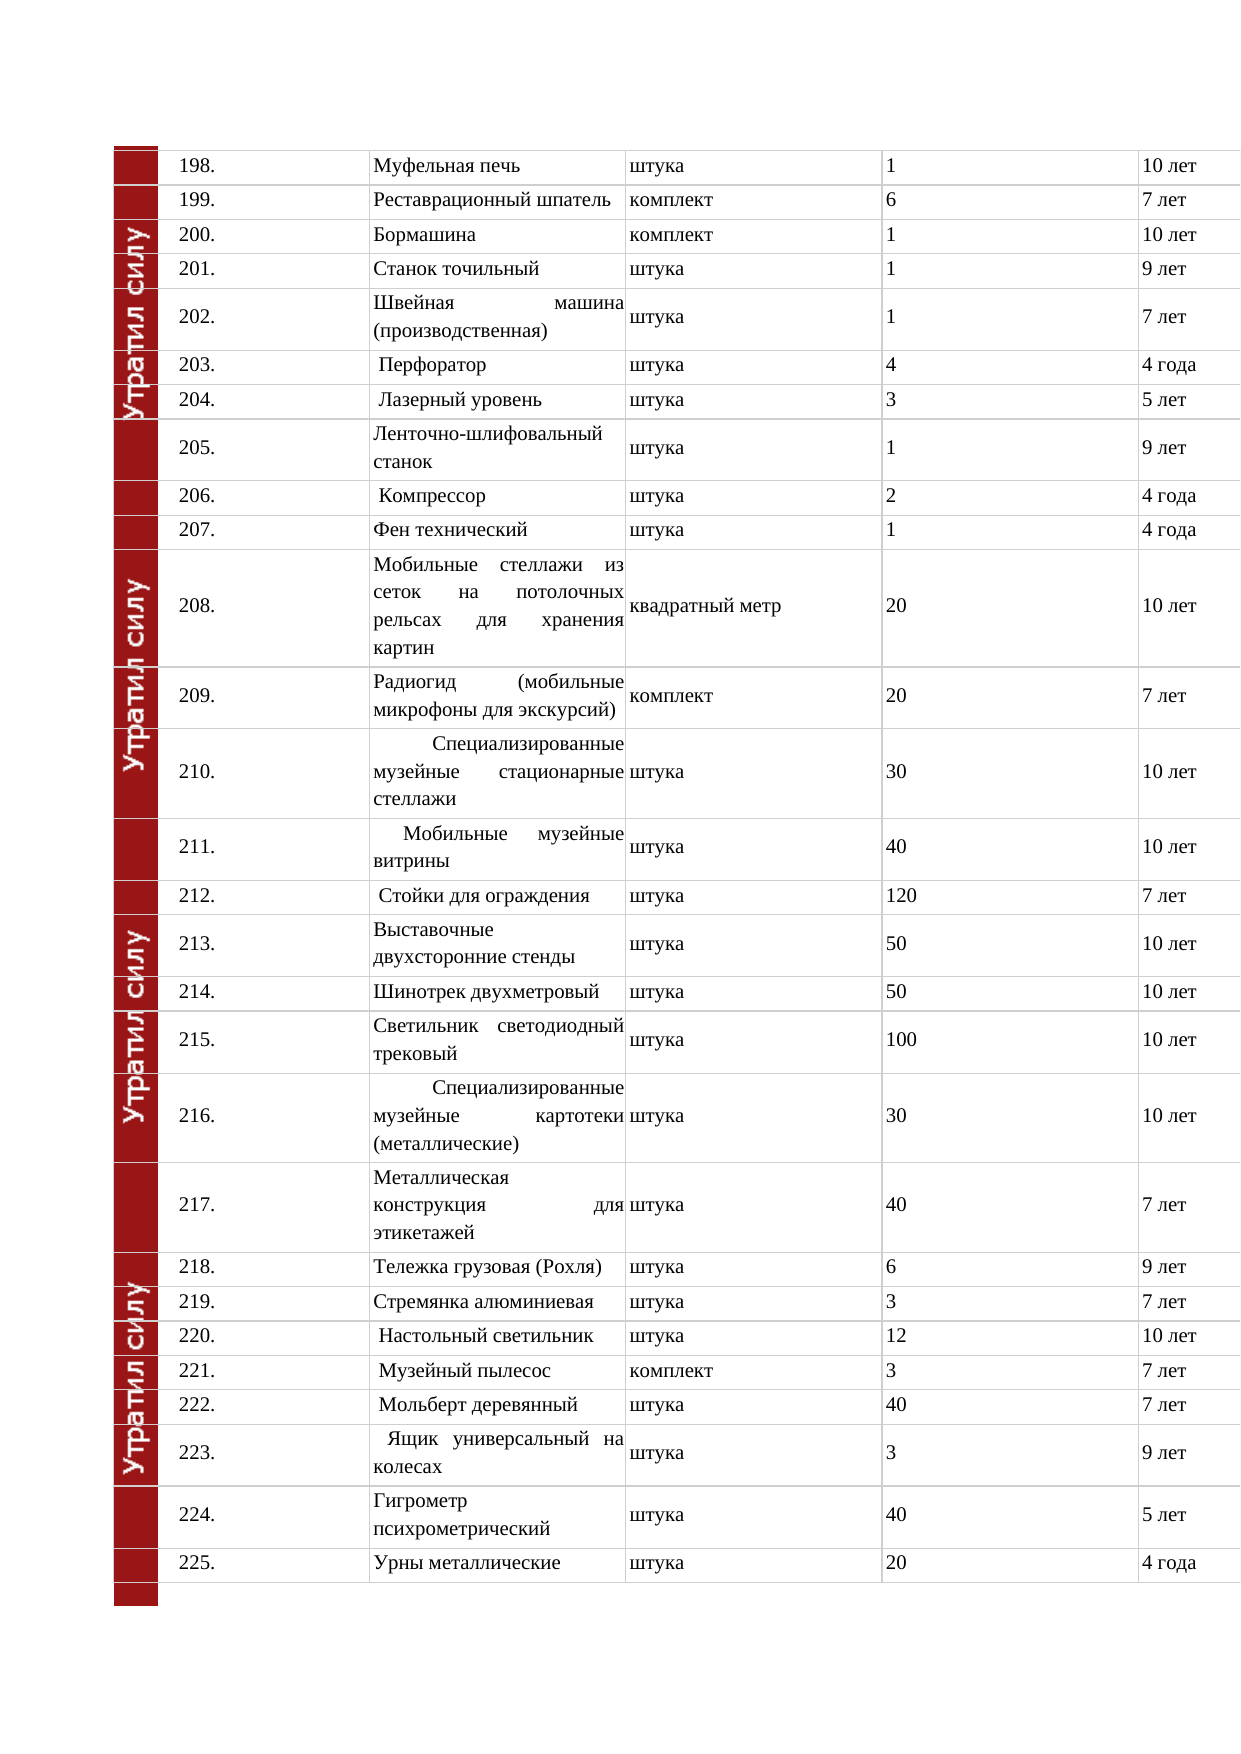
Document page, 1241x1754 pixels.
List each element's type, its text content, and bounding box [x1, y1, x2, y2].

table_cell 50 [883, 915, 1138, 976]
table_cell 40 [883, 1390, 1138, 1423]
table_cell 100 [883, 1012, 1138, 1072]
table_cell штука [626, 1012, 881, 1072]
table_cell Тележка грузовая (Рохля) [370, 1253, 625, 1286]
table_cell штука [626, 1390, 881, 1423]
table_cell штука [626, 481, 881, 514]
table_cell 1 [883, 516, 1138, 549]
table_cell штука [626, 151, 881, 184]
table_cell 3 [883, 385, 1138, 418]
table_cell 210. [114, 729, 369, 818]
table_cell 224. [114, 1487, 369, 1547]
table_cell 221. [114, 1356, 369, 1389]
table_cell 9 лет [1139, 1425, 1240, 1485]
table_cell 4 года [1139, 351, 1240, 384]
table_cell 5 лет [1139, 385, 1240, 418]
table_cell 1 [883, 420, 1138, 480]
picture [114, 146, 158, 150]
table_cell штука [626, 516, 881, 549]
table_cell 223. [114, 1425, 369, 1485]
table_cell 198. [114, 151, 369, 184]
table_cell 208. [114, 550, 369, 666]
table_cell комплект [626, 668, 881, 728]
table_cell 1 [883, 289, 1138, 349]
table_cell 222. [114, 1390, 369, 1423]
table_cell Стремянка алюминиевая [370, 1287, 625, 1320]
table_cell 10 лет [1139, 151, 1240, 184]
table_cell Радиогид (мобильные микрофоны для экскурсий) [370, 668, 625, 728]
table_cell штука [626, 385, 881, 418]
table_cell 12 [883, 1322, 1138, 1355]
table_cell 5 лет [1139, 1487, 1240, 1547]
table_cell 205. [114, 420, 369, 480]
table_cell 40 [883, 1163, 1138, 1252]
table_cell 200. [114, 220, 369, 253]
table_cell 10 лет [1139, 819, 1240, 880]
table_cell Гигрометр психрометрический [370, 1487, 625, 1547]
table_cell Перфоратор [370, 351, 625, 384]
table_cell Светильник светодиодный трековый [370, 1012, 625, 1072]
table_cell 7 лет [1139, 1163, 1240, 1252]
table_cell штука [626, 1253, 881, 1286]
table_cell квадратный метр [626, 550, 881, 666]
table_cell Специализированные музейные стационарные стеллажи [370, 729, 625, 818]
table_cell 7 лет [1139, 1390, 1240, 1423]
table_cell 1 [883, 151, 1138, 184]
table_cell 219. [114, 1287, 369, 1320]
table_cell Реставрационный шпатель [370, 186, 625, 219]
table_cell 30 [883, 1074, 1138, 1162]
table_cell 7 лет [1139, 1356, 1240, 1389]
table_cell штука [626, 420, 881, 480]
table_cell Специализированные музейные картотеки (металлические) [370, 1074, 625, 1162]
table_cell 20 [883, 1549, 1138, 1582]
table_cell 214. [114, 977, 369, 1010]
table_cell 10 лет [1139, 220, 1240, 253]
table_cell комплект [626, 220, 881, 253]
table_cell 215. [114, 1012, 369, 1072]
table_cell 9 лет [1139, 420, 1240, 480]
table_cell штука [626, 254, 881, 287]
table_cell штука [626, 729, 881, 818]
table_cell 1 [883, 220, 1138, 253]
table_cell штука [626, 1163, 881, 1252]
table_cell штука [626, 977, 881, 1010]
table_cell штука [626, 1425, 881, 1485]
table_cell штука [626, 881, 881, 914]
table_cell Выставочные двухсторонние стенды [370, 915, 625, 976]
table_cell 7 лет [1139, 186, 1240, 219]
table_cell Ящик универсальный на колесах [370, 1425, 625, 1485]
table_cell 40 [883, 819, 1138, 880]
table_cell 7 лет [1139, 881, 1240, 914]
table_cell 20 [883, 550, 1138, 666]
table_cell 2 [883, 481, 1138, 514]
table_cell Урны металлические [370, 1549, 625, 1582]
table_cell Станок точильный [370, 254, 625, 287]
table_cell 217. [114, 1163, 369, 1252]
table_cell 10 лет [1139, 729, 1240, 818]
table_cell Ленточно-шлифовальный станок [370, 420, 625, 480]
table_cell 209. [114, 668, 369, 728]
table_cell 212. [114, 881, 369, 914]
table_cell 9 лет [1139, 254, 1240, 287]
table_cell 211. [114, 819, 369, 880]
table_cell Швейная машина (производственная) [370, 289, 625, 349]
table_cell 218. [114, 1253, 369, 1286]
table_cell 1 [883, 254, 1138, 287]
table_cell 10 лет [1139, 1012, 1240, 1072]
table_cell штука [626, 915, 881, 976]
table_cell 6 [883, 1253, 1138, 1286]
table_cell 10 лет [1139, 550, 1240, 666]
table_cell 50 [883, 977, 1138, 1010]
table_cell штука [626, 1549, 881, 1582]
table_cell 3 [883, 1425, 1138, 1485]
table_cell Мольберт деревянный [370, 1390, 625, 1423]
table_cell комплект [626, 186, 881, 219]
table_cell 6 [883, 186, 1138, 219]
table_cell штука [626, 351, 881, 384]
table_cell 4 года [1139, 1549, 1240, 1582]
table_cell 7 лет [1139, 1287, 1240, 1320]
table_cell 204. [114, 385, 369, 418]
table_cell 199. [114, 186, 369, 219]
table_cell Мобильные стеллажи из сеток на потолочных рельсах для хранения картин [370, 550, 625, 666]
table_cell 4 года [1139, 516, 1240, 549]
table_cell 3 [883, 1287, 1138, 1320]
table_cell 4 года [1139, 481, 1240, 514]
table_cell штука [626, 289, 881, 349]
table_cell 225. [114, 1549, 369, 1582]
table_cell штука [626, 1322, 881, 1355]
table_cell Мобильные музейные витрины [370, 819, 625, 880]
table_cell 7 лет [1139, 668, 1240, 728]
table_cell 10 лет [1139, 1322, 1240, 1355]
table_cell Компрессор [370, 481, 625, 514]
table_cell 7 лет [1139, 289, 1240, 349]
table_cell штука [626, 819, 881, 880]
table_cell 20 [883, 668, 1138, 728]
table_cell Лазерный уровень [370, 385, 625, 418]
table_cell 202. [114, 289, 369, 349]
table_cell штука [626, 1287, 881, 1320]
table_cell Бормашина [370, 220, 625, 253]
table_cell 10 лет [1139, 977, 1240, 1010]
table_cell 213. [114, 915, 369, 976]
table_cell 4 [883, 351, 1138, 384]
table_cell 3 [883, 1356, 1138, 1389]
table_cell 220. [114, 1322, 369, 1355]
table_cell комплект [626, 1356, 881, 1389]
table_cell штука [626, 1487, 881, 1547]
table_cell Муфельная печь [370, 151, 625, 184]
table_cell 10 лет [1139, 1074, 1240, 1162]
table_cell Шинотрек двухметровый [370, 977, 625, 1010]
table_cell 216. [114, 1074, 369, 1162]
table_cell Металлическая конструкция для этикетажей [370, 1163, 625, 1252]
table_cell 120 [883, 881, 1138, 914]
table_cell Фен технический [370, 516, 625, 549]
picture [114, 1583, 158, 1606]
table_cell 30 [883, 729, 1138, 818]
table_cell штука [626, 1074, 881, 1162]
table_cell 40 [883, 1487, 1138, 1547]
table_cell 9 лет [1139, 1253, 1240, 1286]
table_cell 206. [114, 481, 369, 514]
table_cell 201. [114, 254, 369, 287]
table_cell 207. [114, 516, 369, 549]
table_cell Настольный светильник [370, 1322, 625, 1355]
table_cell 10 лет [1139, 915, 1240, 976]
table_cell 203. [114, 351, 369, 384]
table_cell Музейный пылесос [370, 1356, 625, 1389]
table_cell Стойки для ограждения [370, 881, 625, 914]
